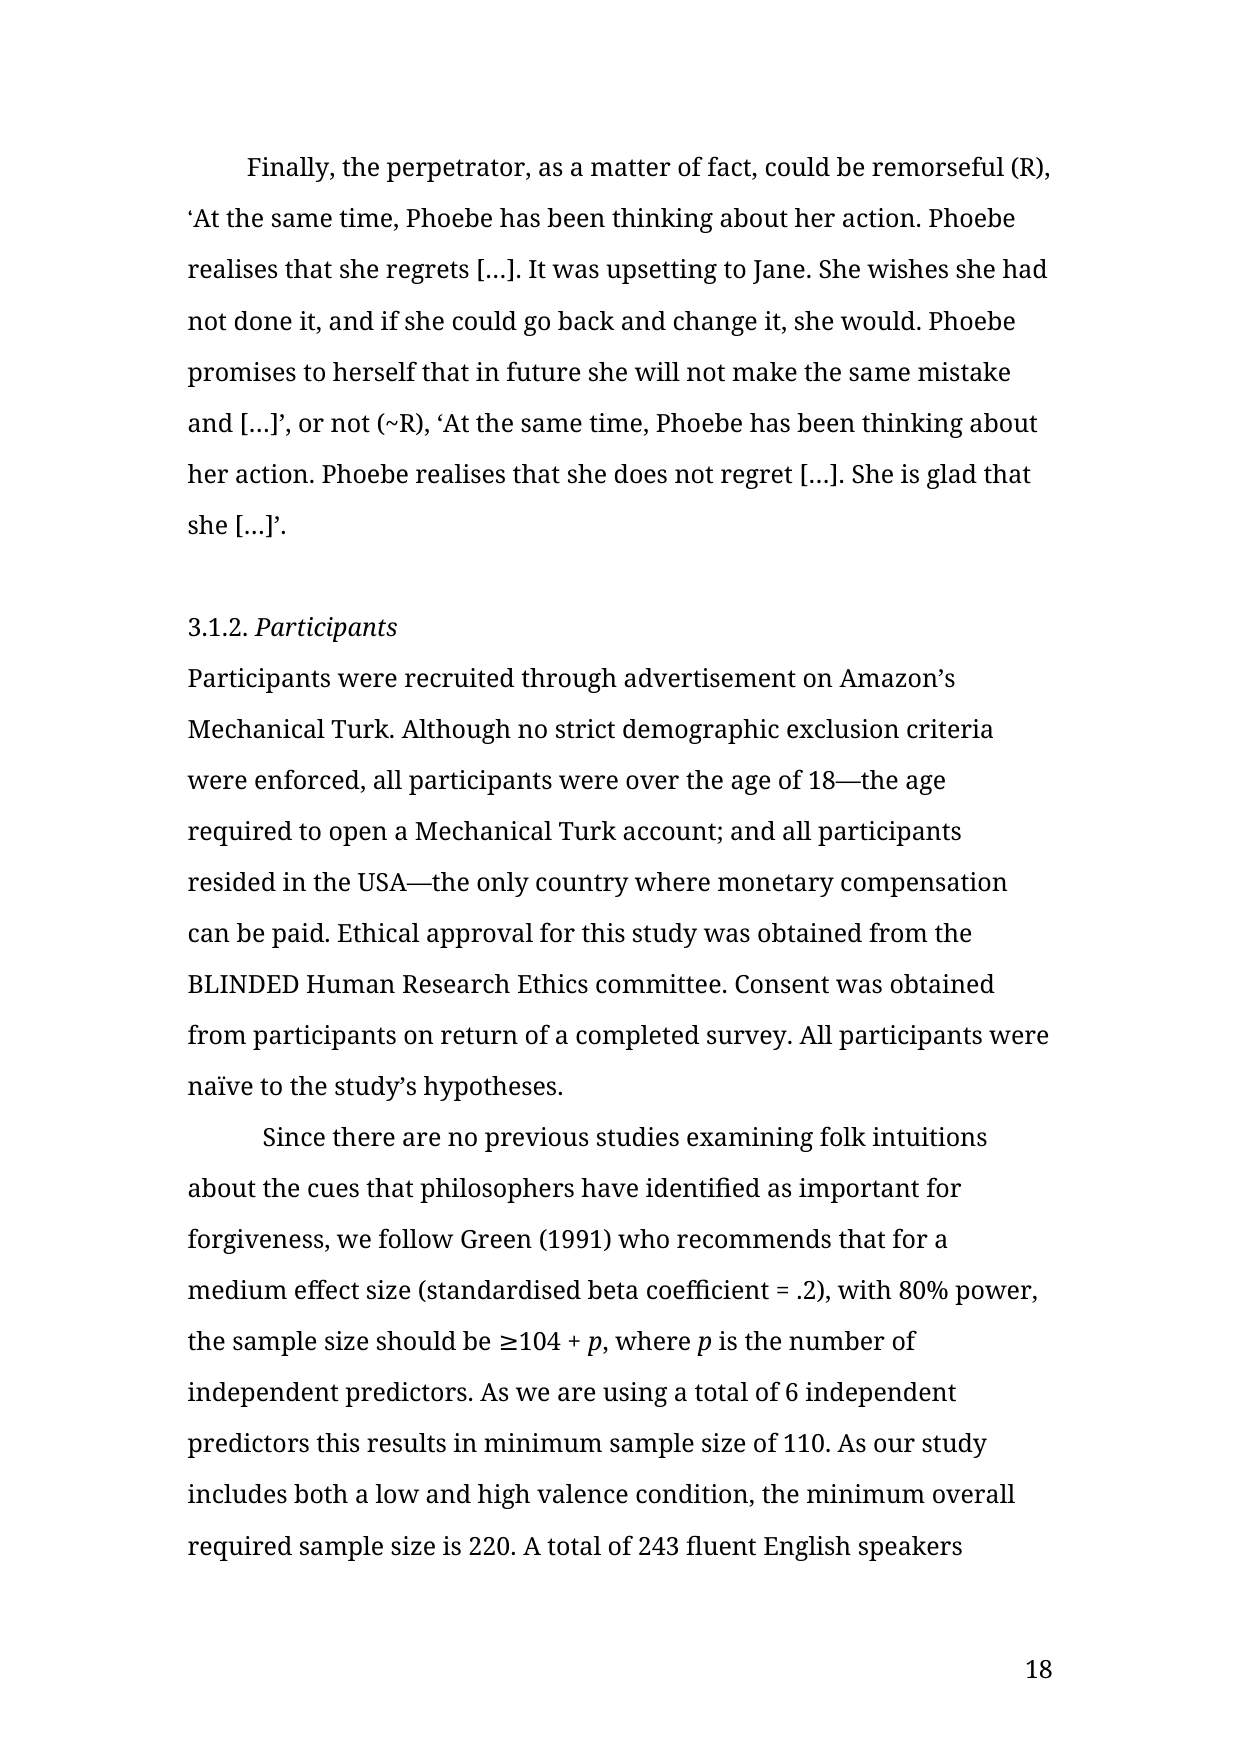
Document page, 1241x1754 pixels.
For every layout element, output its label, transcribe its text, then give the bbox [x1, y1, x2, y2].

text Finally, the perpetrator, as a matter of fact, could be remorseful (R), ‘At the same time, Phoebe has been thinking about her action. Phoebe realises that she regrets […]. It was upsetting to Jane. She wishes she had not done it, and if she could go back and change it, she would. Phoebe promises to herself that in future she will not make the same mistake and […]’, or not (~R), ‘At the same time, Phoebe has been thinking about her action. Phoebe realises that she does not regret […]. She is glad that she […]’. [187, 150, 1053, 541]
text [187, 1120, 1053, 1562]
text Participants were recruited through advertisement on Amazon’s Mechanical Turk. Although no strict demographic exclusion criteria were enforced, all participants were over the age of 18—the age required to open a Mechanical Turk account; and all participants resided in the USA—the only country where monetary compensation can be paid. Ethical approval for this study was obtained from the BLINDED Human Research Ethics committee. Consent was obtained from participants on return of a completed survey. All participants were naïve to the study’s hypotheses. [187, 660, 1053, 1103]
text 3.1.2. Participants [187, 609, 1053, 643]
